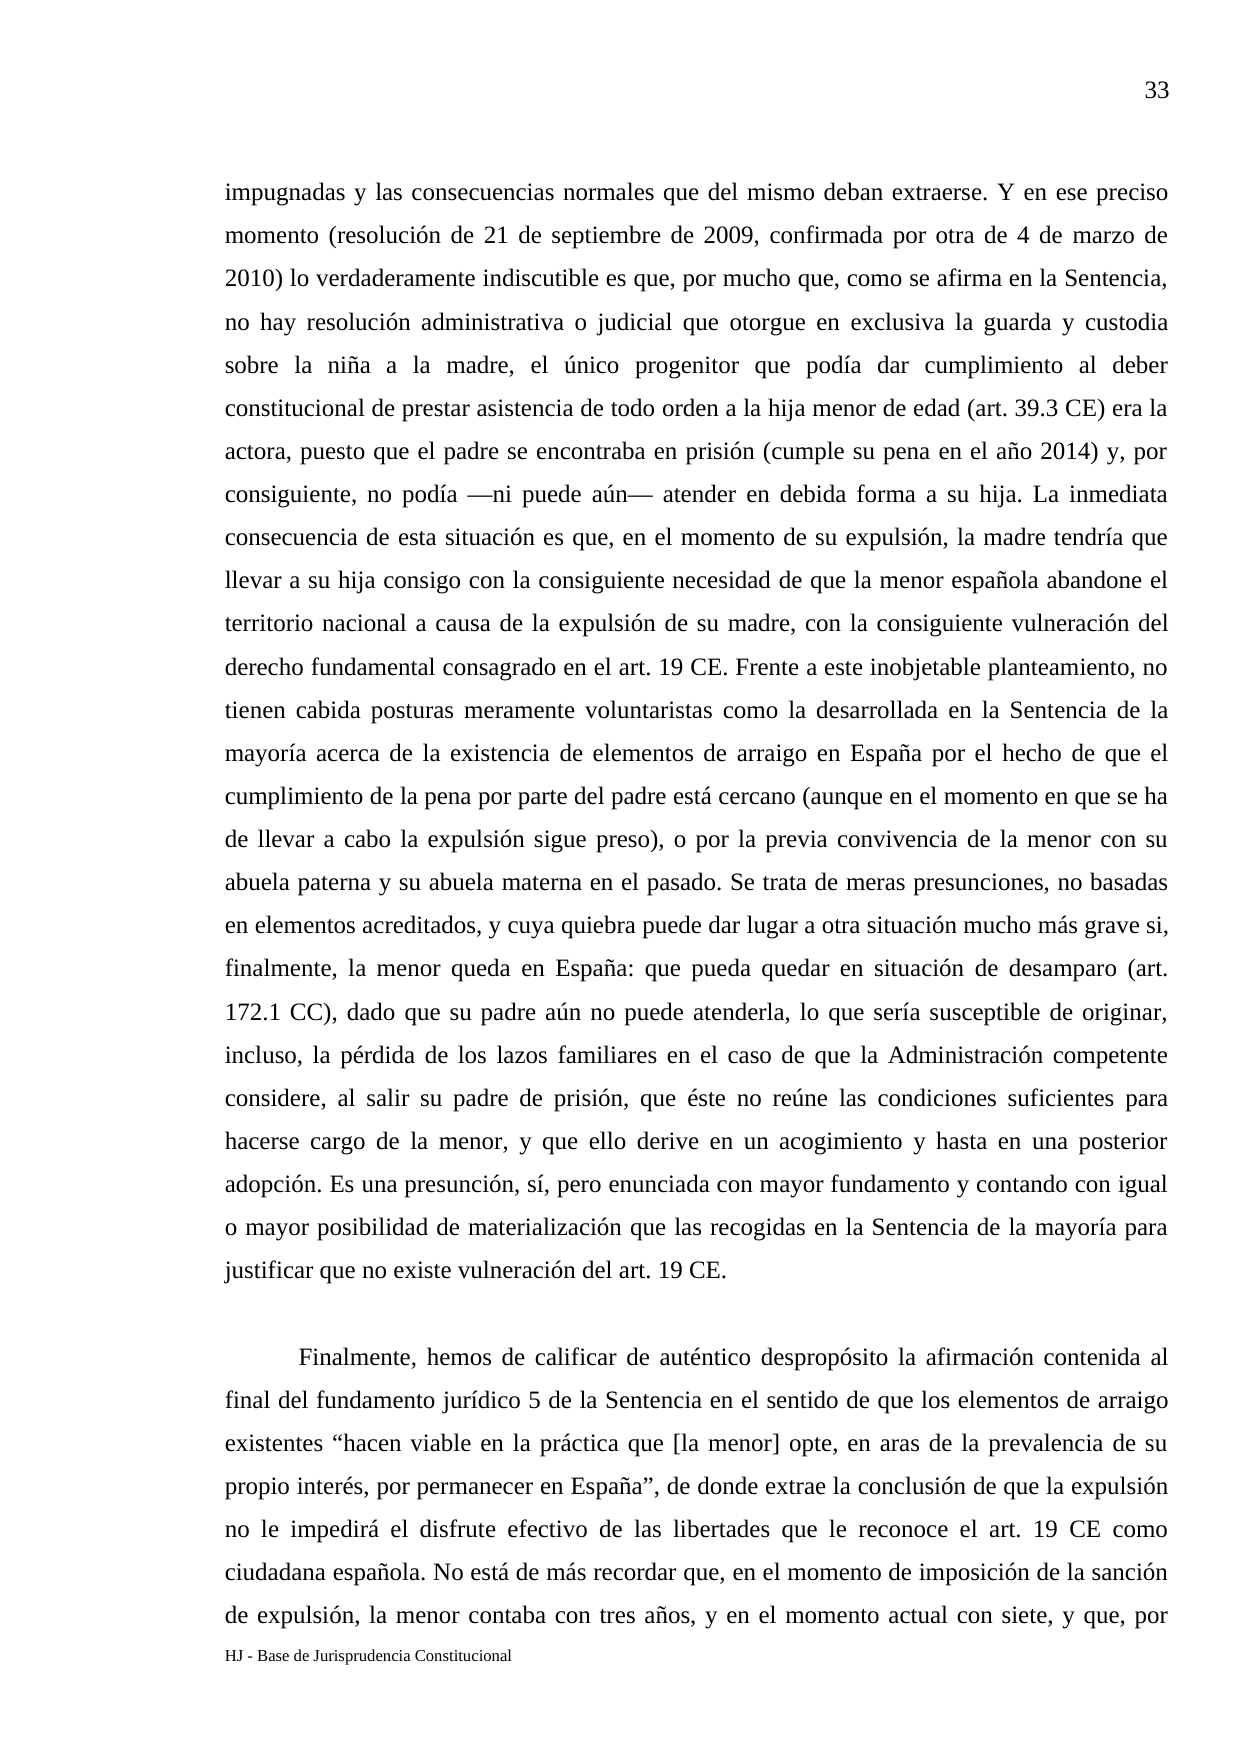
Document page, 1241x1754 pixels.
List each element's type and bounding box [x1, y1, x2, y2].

text [224, 177, 1169, 1284]
text [224, 1342, 1169, 1629]
